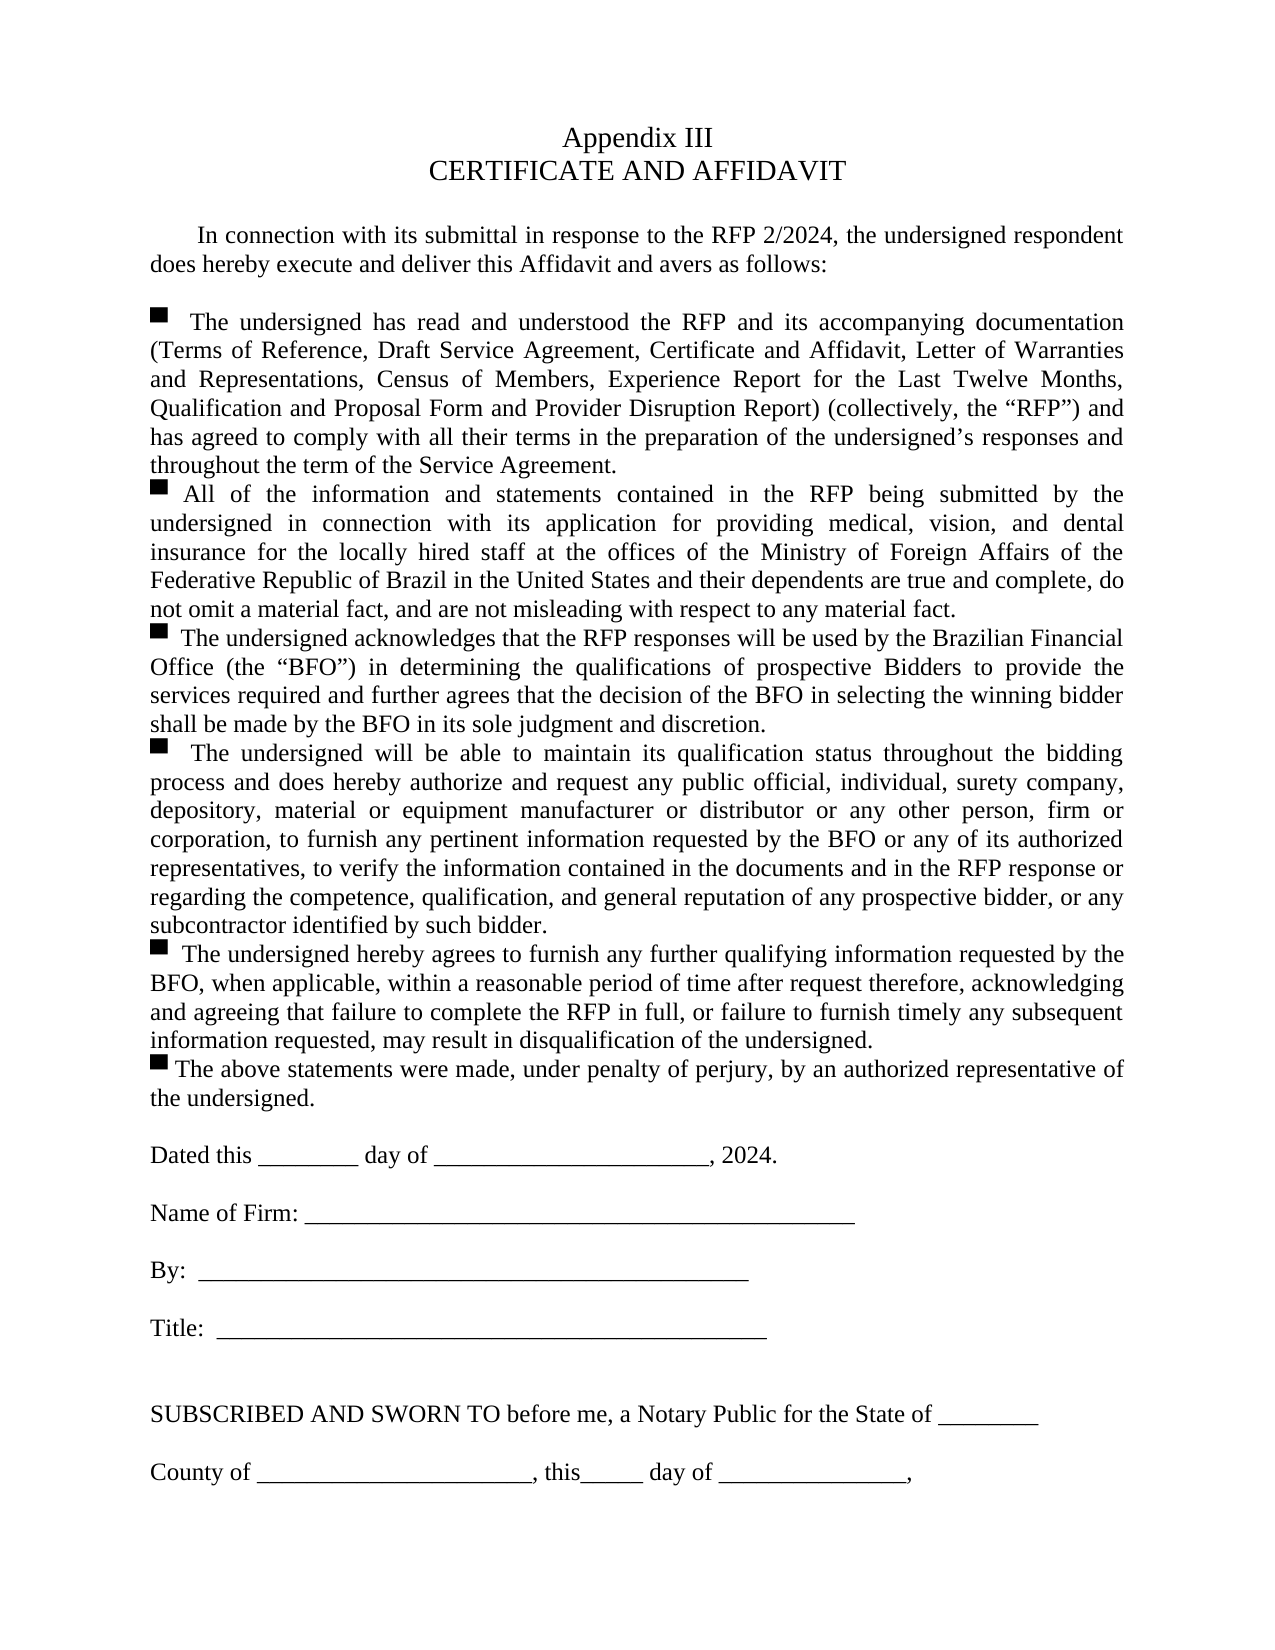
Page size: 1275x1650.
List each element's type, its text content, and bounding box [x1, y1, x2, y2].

text ▀ The undersigned will be able to maintain its qualification status throughout the bidding process and does hereby authorize and request any public official, individual, surety company, depository, material or equipment manufacturer or distributor or any other person, firm or corporation, to furnish any pertinent information requested by the BFO or any of its authorized representatives, to verify the information contained in the documents and in the RFP response or regarding the competence, qualification, and general reputation of any prospective bidder, or any subcontractor identified by such bidder. [150, 738, 1125, 939]
title Appendix III [150, 120, 1125, 153]
text ▀ The undersigned has read and understood the RFP and its accompanying documentation (Terms of Reference, Draft Service Agreement, Certificate and Affidavit, Letter of Warranties and Representations, Census of Members, Experience Report for the Last Twelve Months, Qualification and Proposal Form and Provider Disruption Report) (collectively, the “RFP”) and has agreed to comply with all their terms in the preparation of the undersigned’s responses and throughout the term of the Service Agreement. [150, 307, 1125, 479]
text ▀ All of the information and statements contained in the RFP being submitted by the undersigned in connection with its application for providing medical, vision, and dental insurance for the locally hired staff at the offices of the Ministry of Foreign Affairs of the Federative Republic of Brazil in the United States and their dependents are true and complete, do not omit a material fact, and are not misleading with respect to any material fact. [150, 479, 1125, 623]
text Dated this ________ day of ______________________, 2024. [150, 1141, 1125, 1169]
text SUBSCRIBED AND SWORN TO before me, a Notary Public for the State of ________ [150, 1399, 1125, 1428]
text ▀ The undersigned acknowledges that the RFP responses will be used by the Brazilian Financial Office (the “BFO”) in determining the qualifications of prospective Bidders to provide the services required and further agrees that the decision of the BFO in selecting the winning bidder shall be made by the BFO in its sole judgment and discretion. [150, 623, 1125, 738]
text By: ____________________________________________ [150, 1256, 1125, 1284]
text County of ______________________, this_____ day of _______________, [150, 1457, 1125, 1486]
text Title: ____________________________________________ [150, 1313, 1125, 1342]
text ▀ The undersigned hereby agrees to furnish any further qualifying information requested by the BFO, when applicable, within a reasonable period of time after request therefore, acknowledging and agreeing that failure to complete the RFP in full, or failure to furnish timely any subsequent information requested, may result in disqualification of the undersigned. [150, 939, 1125, 1054]
text ▀ The above statements were made, under penalty of perjury, by an authorized representative of the undersigned. [150, 1054, 1125, 1112]
title CERTIFICATE AND AFFIDAVIT [150, 153, 1125, 187]
text In connection with its submittal in response to the RFP 2/2024, the undersigned respondent does hereby execute and deliver this Affidavit and avers as follows: [150, 221, 1125, 278]
text Name of Firm: ____________________________________________ [150, 1198, 1125, 1227]
